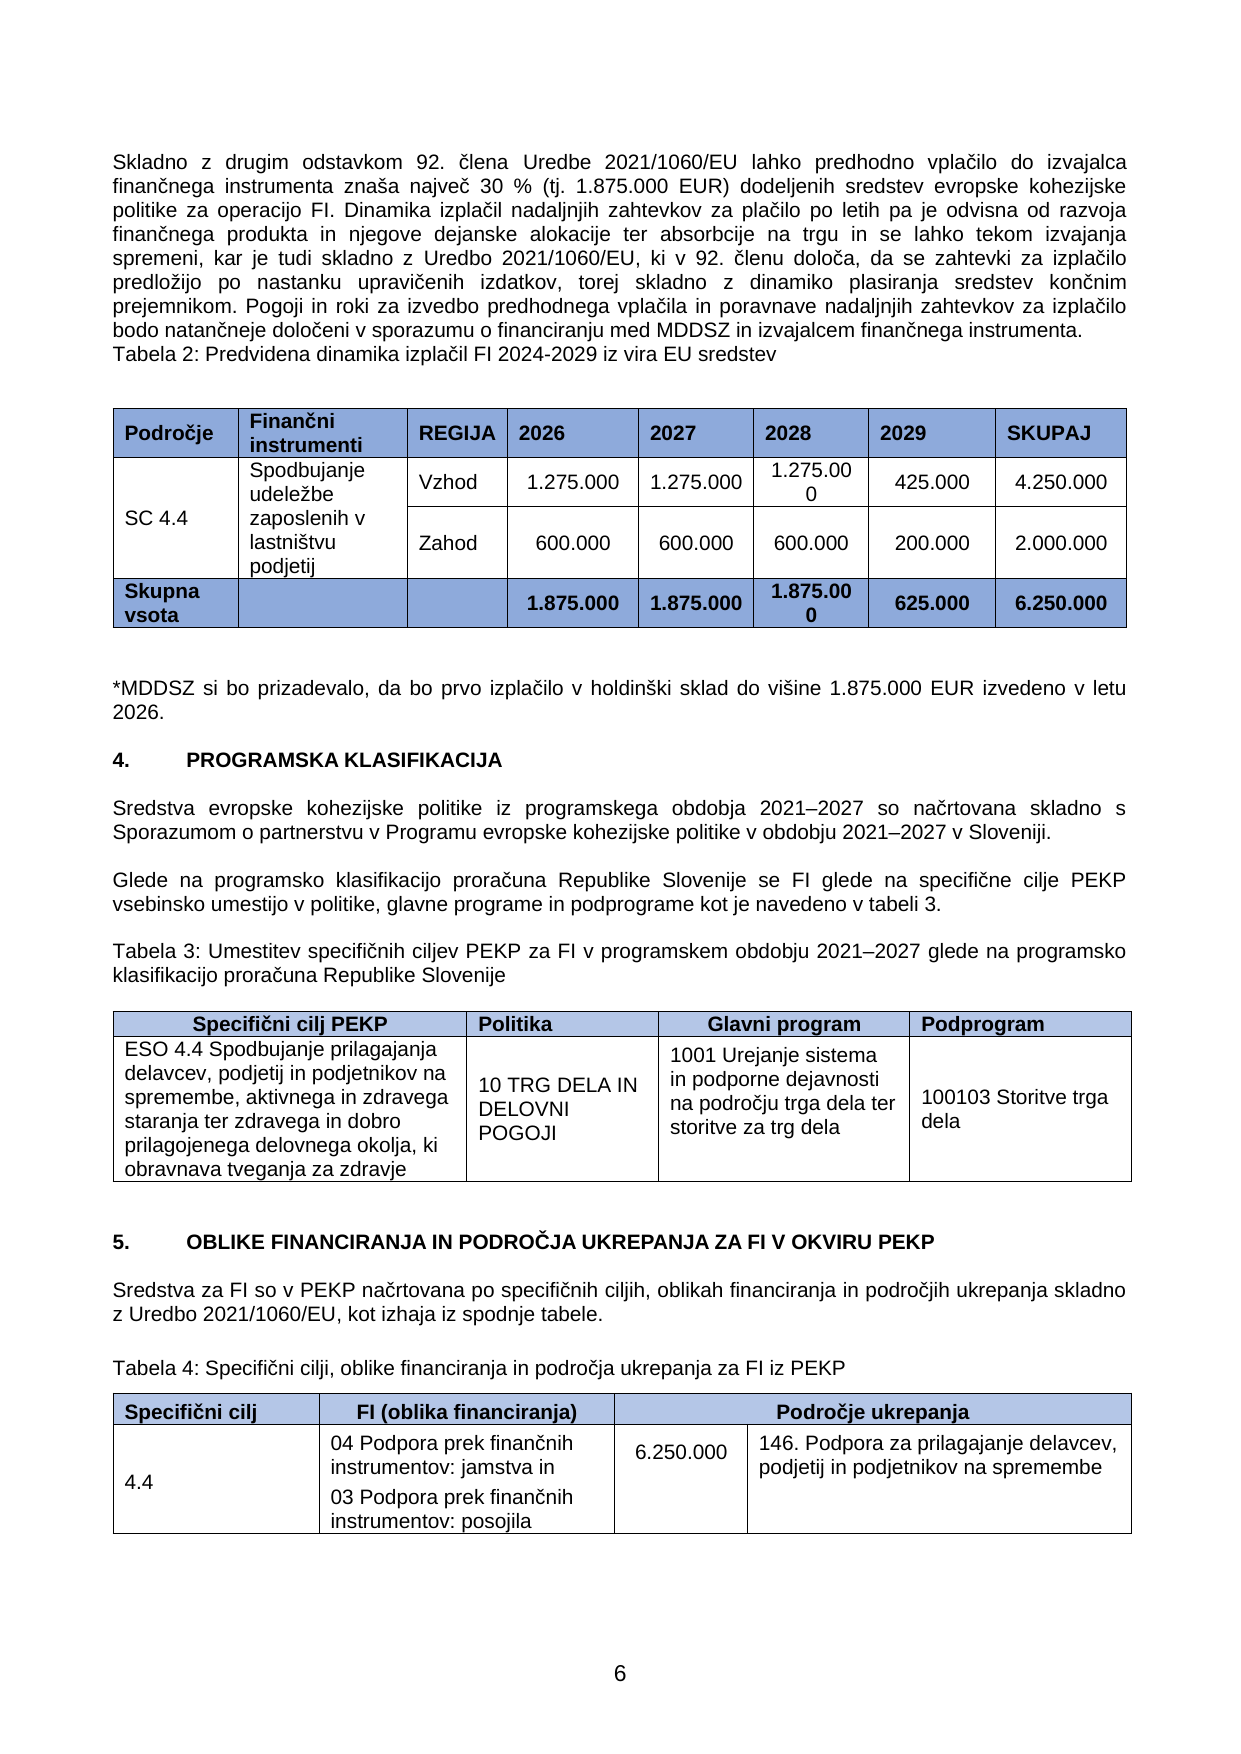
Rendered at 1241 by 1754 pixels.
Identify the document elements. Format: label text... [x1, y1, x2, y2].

table_cell 1001 Urejanje sistema in podporne dejavnosti na področju trga dela ter storitve za trg dela [659, 1037, 909, 1181]
table_cell 1.275.000 [508, 458, 638, 506]
table_header 2029 [869, 409, 995, 457]
table_header 2028 [754, 409, 868, 457]
subtitle OBLIKE FINANCIRANJA IN PODROČJA UKREPANJA ZA FI V OKVIRU PEKP [112, 1230, 1128, 1254]
table_cell Vzhod [408, 458, 507, 506]
table_header Področje [114, 409, 238, 457]
text Tabela 2: Predvidena dinamika izplačil FI 2024-2029 iz vira EU sredstev [112, 342, 1128, 366]
table_cell 1.875.000 [754, 579, 868, 627]
table_cell SC 4.4 [114, 458, 238, 578]
table_cell 4.250.000 [996, 458, 1126, 506]
table_cell 04 Podpora prek finančnih instrumentov: jamstva in 03 Podpora prek finančnih instrumentov: posojila [320, 1425, 614, 1533]
table_cell [239, 579, 407, 627]
text Sredstva evropske kohezijske politike iz programskega obdobja 2021–2027 so načrtovana skladno s Sporazumom o partnerstvu v Programu evropske kohezijske politike v obdobju 2021–2027 v Sloveniji. [112, 796, 1128, 843]
table_cell 1.275.000 [754, 458, 868, 506]
table_cell 425.000 [869, 458, 995, 506]
table_header Glavni program [659, 1012, 909, 1036]
table_cell 4.4 [114, 1425, 319, 1533]
table_header Specifični cilj PEKP [114, 1012, 466, 1036]
table_cell Spodbujanje udeležbe zaposlenih v lastništvu podjetij [239, 458, 407, 578]
table_cell [408, 579, 507, 627]
text Tabela 3: Umestitev specifičnih ciljev PEKP za FI v programskem obdobju 2021–2027 glede na programsko klasifikacijo proračuna Republike Slovenije [112, 939, 1128, 987]
table_cell 600.000 [508, 507, 638, 578]
subtitle PROGRAMSKA KLASIFIKACIJA [112, 748, 1128, 772]
table_cell 200.000 [869, 507, 995, 578]
text Glede na programsko klasifikacijo proračuna Republike Slovenije se FI glede na specifične cilje PEKP vsebinsko umestijo v politike, glavne programe in podprograme kot je navedeno v tabeli 3. [112, 867, 1128, 915]
table_header Finančni instrumenti [239, 409, 407, 457]
table_cell 1.275.000 [639, 458, 753, 506]
table_cell 6.250.000 [996, 579, 1126, 627]
table_cell 146. Podpora za prilagajanje delavcev, podjetij in podjetnikov na spremembe [748, 1425, 1131, 1533]
table_header Specifični cilj [114, 1394, 319, 1424]
table_header 2026 [508, 409, 638, 457]
table_cell 1.875.000 [639, 579, 753, 627]
text Skladno z drugim odstavkom 92. člena Uredbe 2021/1060/EU lahko predhodno vplačilo do izvajalca finančnega instrumenta znaša največ 30 % (tj. 1.875.000 EUR) dodeljenih sredstev evropske kohezijske politike za operacijo FI. Dinamika izplačil nadaljnjih zahtevkov za plačilo po letih pa je odvisna od razvoja finančnega produkta in njegove dejanske alokacije ter absorbcije na trgu in se lahko tekom izvajanja spremeni, kar je tudi skladno z Uredbo 2021/1060/EU, ki v 92. členu določa, da se zahtevki za izplačilo predložijo po nastanku upravičenih izdatkov, torej skladno z dinamiko plasiranja sredstev končnim prejemnikom. Pogoji in roki za izvedbo predhodnega vplačila in poravnave nadaljnjih zahtevkov za izplačilo bodo natančneje določeni v sporazumu o financiranju med MDDSZ in izvajalcem finančnega instrumenta. [112, 150, 1128, 342]
table_cell 600.000 [754, 507, 868, 578]
table_header REGIJA [408, 409, 507, 457]
table_cell 100103 Storitve trga dela [910, 1037, 1131, 1181]
table_header FI (oblika financiranja) [320, 1394, 614, 1424]
table_header Področje ukrepanja [615, 1394, 1131, 1424]
table_cell 2.000.000 [996, 507, 1126, 578]
text Tabela 4: Specifični cilji, oblike financiranja in področja ukrepanja za FI iz PEKP [112, 1356, 1128, 1380]
table_cell 625.000 [869, 579, 995, 627]
table_cell 600.000 [639, 507, 753, 578]
text Sredstva za FI so v PEKP načrtovana po specifičnih ciljih, oblikah financiranja in področjih ukrepanja skladno z Uredbo 2021/1060/EU, kot izhaja iz spodnje tabele. [112, 1278, 1128, 1326]
table_cell Skupna vsota [114, 579, 238, 627]
table_header Politika [467, 1012, 658, 1036]
table_cell 1.875.000 [508, 579, 638, 627]
table_header Podprogram [910, 1012, 1131, 1036]
text *MDDSZ si bo prizadevalo, da bo prvo izplačilo v holdinški sklad do višine 1.875.000 EUR izvedeno v letu 2026. [112, 676, 1128, 724]
table_cell Zahod [408, 507, 507, 578]
table_header SKUPAJ [996, 409, 1126, 457]
table_header 2027 [639, 409, 753, 457]
table_cell 6.250.000 [615, 1425, 747, 1533]
table_cell 10 TRG DELA IN DELOVNI POGOJI [467, 1037, 658, 1181]
table_cell ESO 4.4 Spodbujanje prilagajanja delavcev, podjetij in podjetnikov na spremembe, aktivnega in zdravega staranja ter zdravega in dobro prilagojenega delovnega okolja, ki obravnava tveganja za zdravje [114, 1037, 466, 1181]
